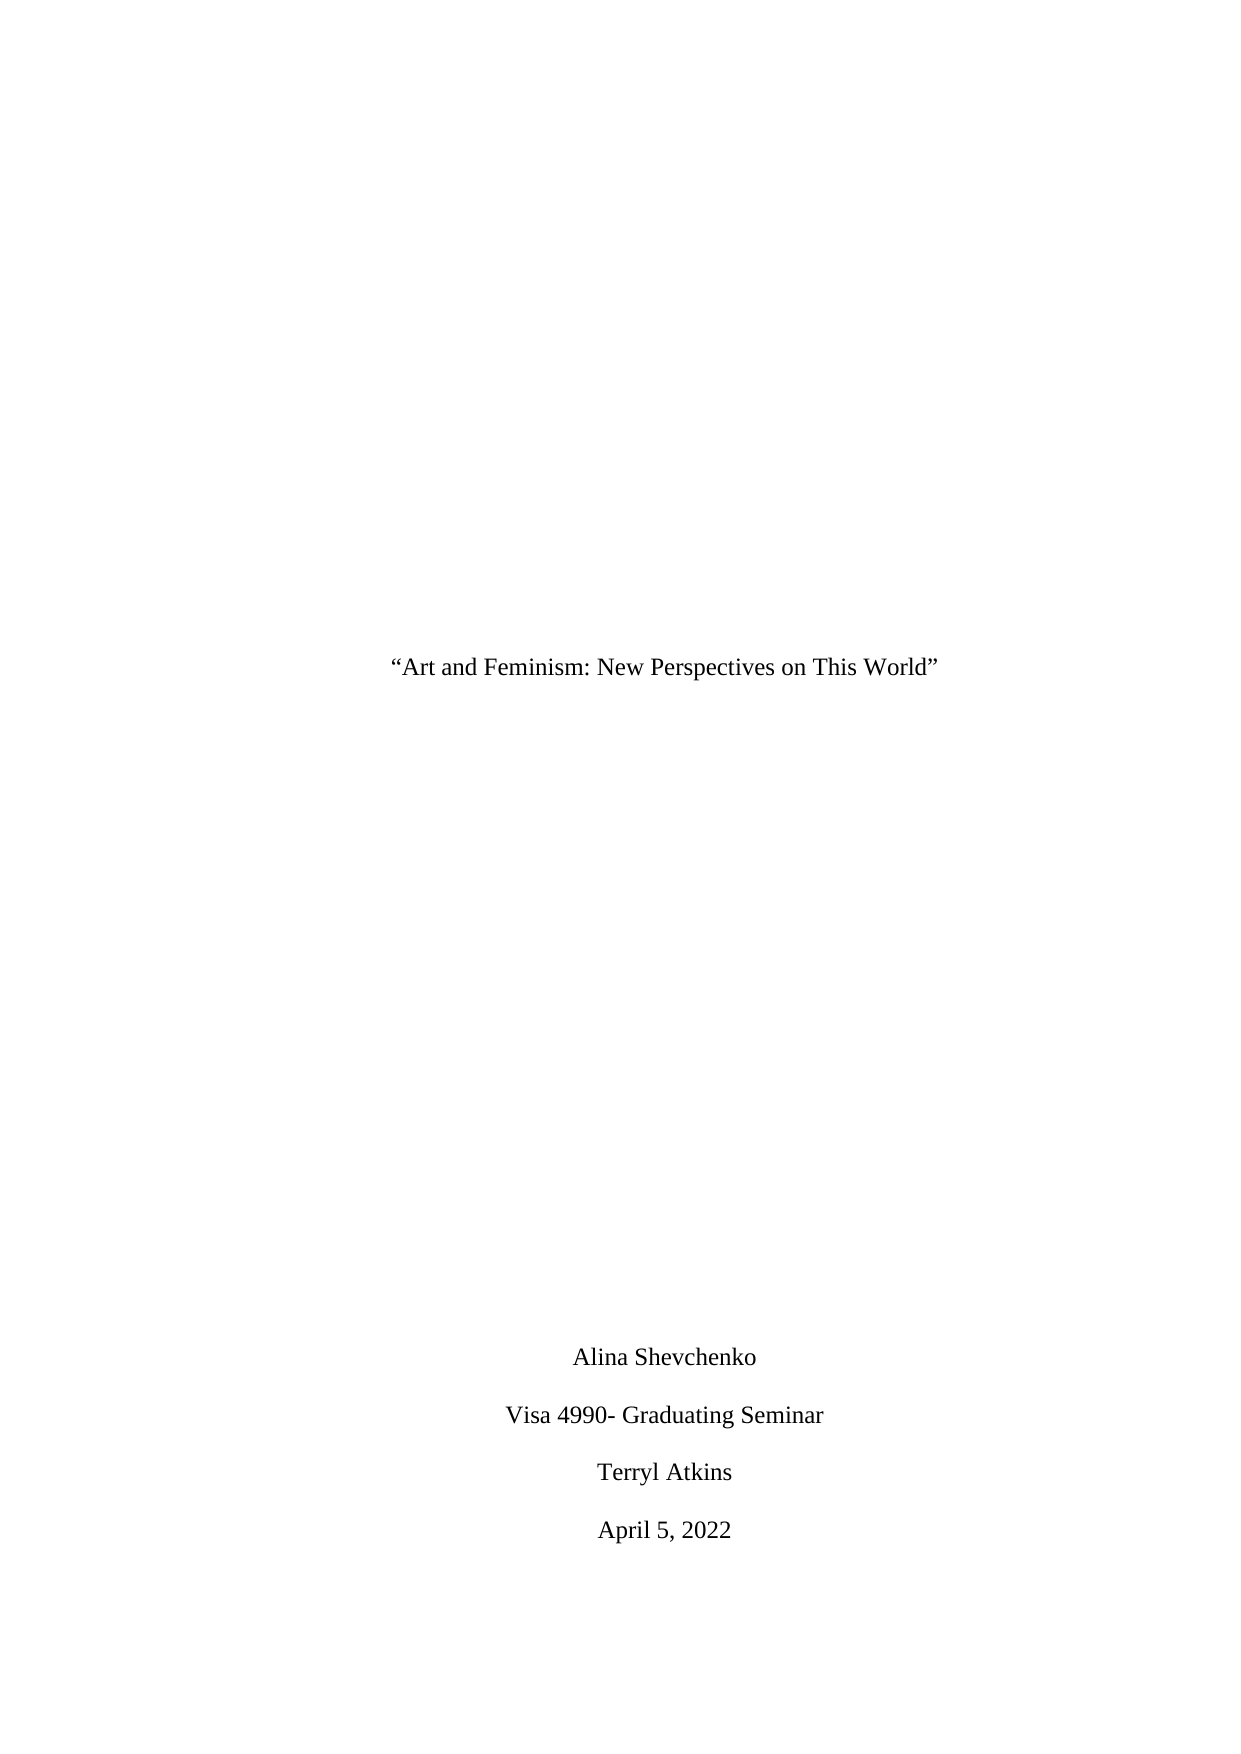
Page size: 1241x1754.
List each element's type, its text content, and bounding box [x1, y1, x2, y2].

text Visa 4990- Graduating Seminar [177, 1400, 1152, 1428]
text “Art and Feminism: New Perspectives on This World” [177, 652, 1152, 681]
text Alina Shevchenko [177, 1342, 1152, 1371]
text April 5, 2022 [177, 1515, 1152, 1543]
text Terryl Atkins [177, 1457, 1152, 1486]
